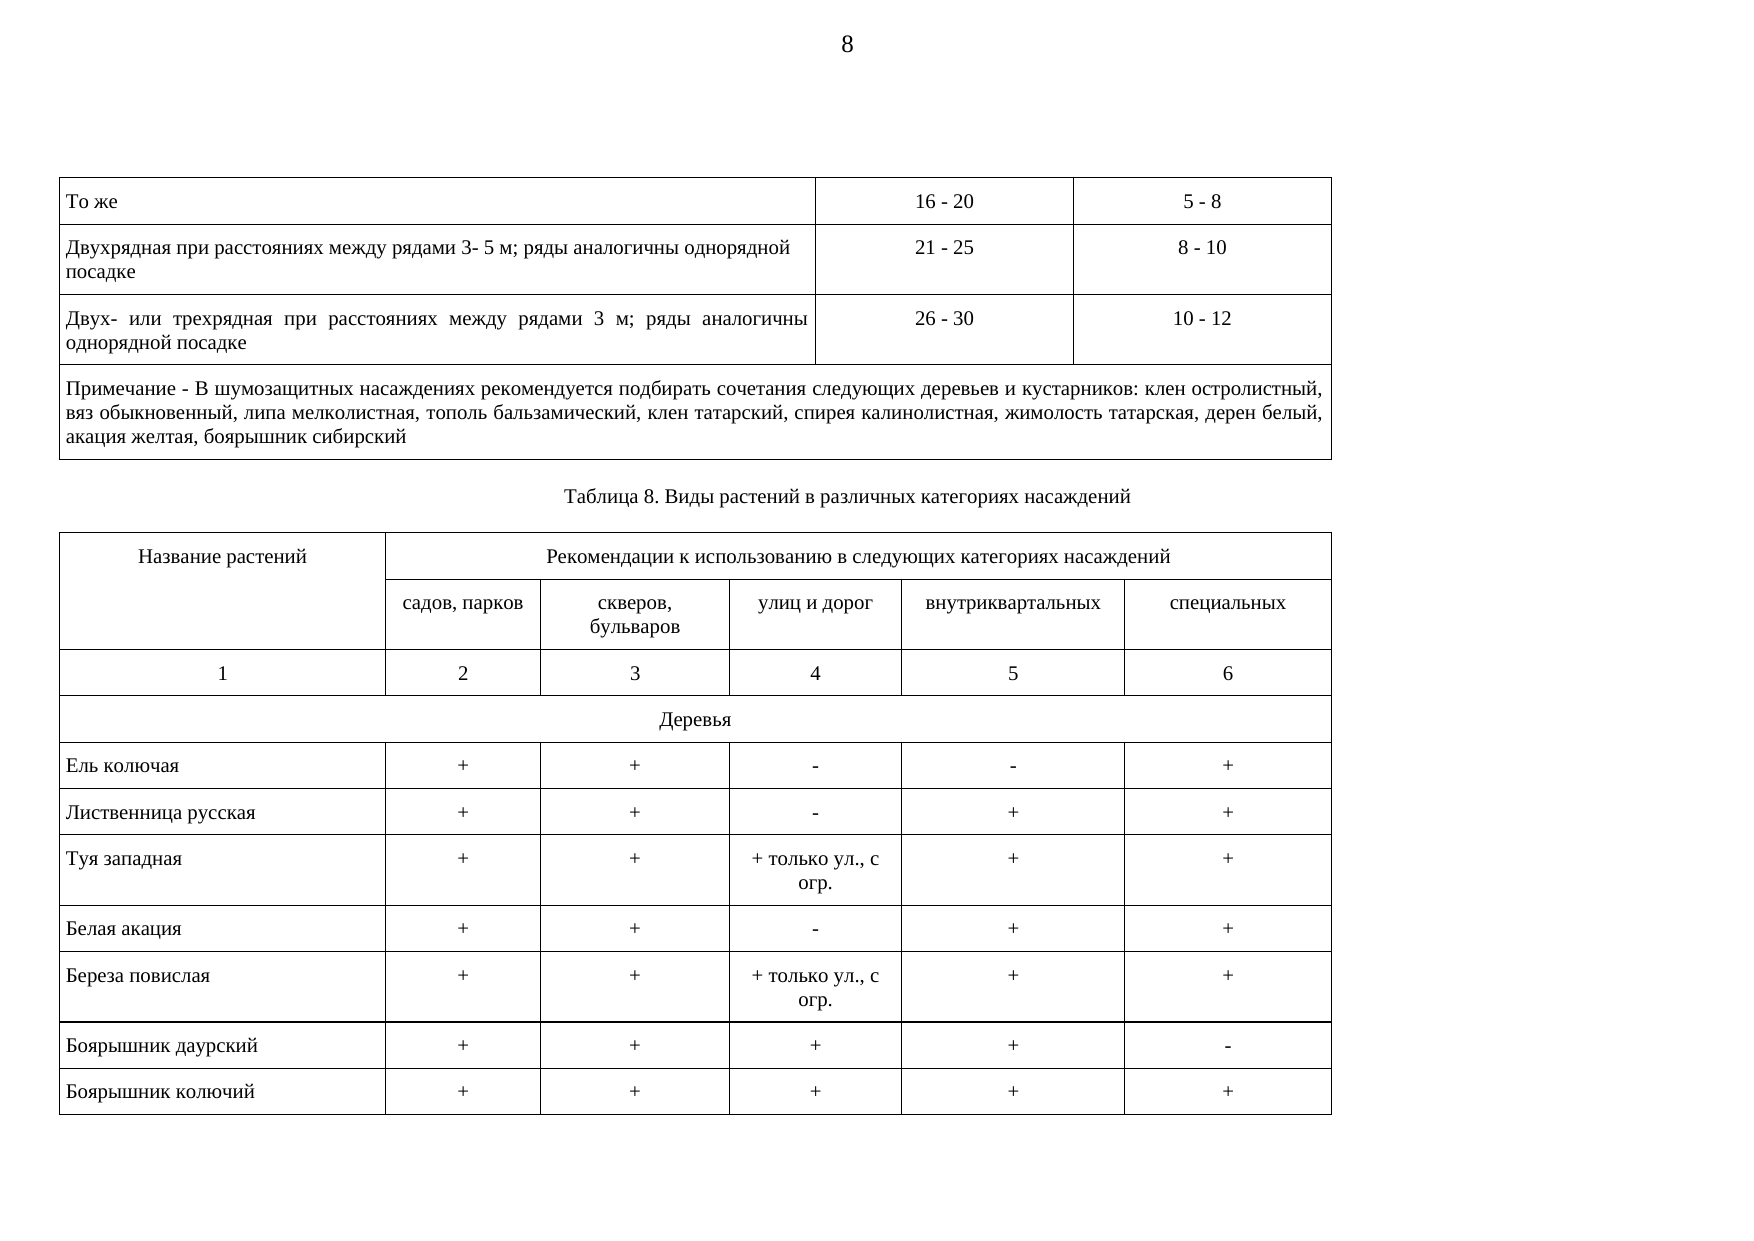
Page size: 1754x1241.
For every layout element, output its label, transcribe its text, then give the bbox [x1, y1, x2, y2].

table_header Рекомендации к использованию в следующих категориях насаждений [386, 533, 1331, 578]
table_cell + [541, 1069, 729, 1114]
table_cell 2 [386, 650, 540, 695]
table_cell внутриквартальных [902, 580, 1124, 649]
table_cell + только ул., с огр. [730, 952, 901, 1021]
table_cell 5 [902, 650, 1124, 695]
table_cell + только ул., с огр. [730, 835, 901, 905]
table_cell 1 [60, 650, 385, 695]
table_cell + [902, 1069, 1124, 1114]
table_cell - [902, 743, 1124, 788]
table_cell - [730, 789, 901, 834]
table_cell + [1125, 952, 1331, 1021]
table_cell + [1125, 743, 1331, 788]
table_cell 26 - 30 [816, 295, 1073, 364]
table_cell + [541, 1023, 729, 1068]
table_cell 3 [541, 650, 729, 695]
table_cell Двухрядная при расстояниях между рядами 3- 5 м; ряды аналогичны однорядной посадке [60, 225, 815, 294]
table_cell 21 - 25 [816, 225, 1073, 294]
table_cell - [730, 743, 901, 788]
table_cell Примечание - В шумозащитных насаждениях рекомендуется подбирать сочетания следующих деревьев и кустарников: клен остролистный, вяз обыкновенный, липа мелколистная, тополь бальзамический, клен татарский, спирея калинолистная, жимолость татарская, дерен белый, акация желтая, боярышник сибирский [60, 365, 1331, 459]
table_cell скверов, бульваров [541, 580, 729, 649]
table_cell улиц и дорог [730, 580, 901, 649]
table_cell Туя западная [60, 835, 385, 905]
table_cell + [541, 906, 729, 951]
table_cell + [1125, 906, 1331, 951]
table_cell + [541, 743, 729, 788]
table_cell + [902, 952, 1124, 1021]
table_cell Двух- или трехрядная при расстояниях между рядами 3 м; ряды аналогичны однорядной посадке [60, 295, 815, 364]
table_cell Деревья [60, 696, 1331, 742]
table_cell + [541, 835, 729, 905]
table_cell Береза повислая [60, 952, 385, 1021]
text Таблица 8. Виды растений в различных категориях насаждений [59, 484, 1636, 508]
table_cell + [730, 1069, 901, 1114]
table_cell 4 [730, 650, 901, 695]
table_cell 6 [1125, 650, 1331, 695]
table_cell 5 - 8 [1074, 178, 1331, 223]
table_cell То же [60, 178, 815, 223]
table_cell Ель колючая [60, 743, 385, 788]
table_cell + [541, 789, 729, 834]
table_cell + [902, 1023, 1124, 1068]
table_cell + [902, 906, 1124, 951]
table_cell + [1125, 1069, 1331, 1114]
table_cell Боярышник колючий [60, 1069, 385, 1114]
table_cell Лиственница русская [60, 789, 385, 834]
table_cell + [902, 789, 1124, 834]
table_cell + [386, 1023, 540, 1068]
table_cell + [386, 789, 540, 834]
table_cell садов, парков [386, 580, 540, 649]
table_cell + [1125, 789, 1331, 834]
table_cell + [386, 743, 540, 788]
table_cell + [541, 952, 729, 1021]
table_cell - [1125, 1023, 1331, 1068]
table_cell 8 - 10 [1074, 225, 1331, 294]
table_cell + [386, 906, 540, 951]
table_cell специальных [1125, 580, 1331, 649]
table_cell - [730, 906, 901, 951]
table_cell 16 - 20 [816, 178, 1073, 223]
table_cell + [386, 952, 540, 1021]
table_header Название растений [60, 533, 385, 649]
table_cell + [730, 1023, 901, 1068]
table_cell + [386, 1069, 540, 1114]
table_cell 10 - 12 [1074, 295, 1331, 364]
table_cell Белая акация [60, 906, 385, 951]
table_cell + [902, 835, 1124, 905]
table_cell + [1125, 835, 1331, 905]
table_cell Боярышник даурский [60, 1023, 385, 1068]
table_cell + [386, 835, 540, 905]
